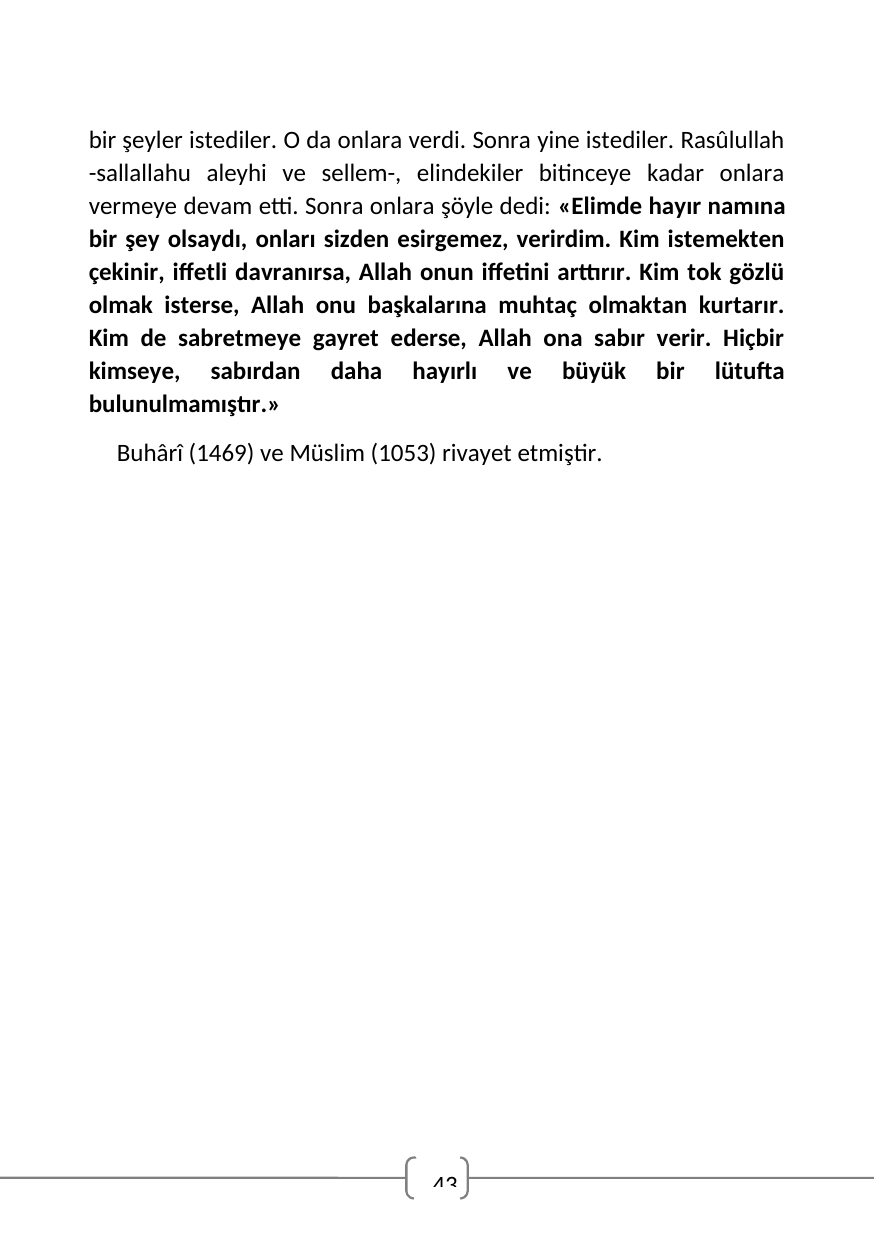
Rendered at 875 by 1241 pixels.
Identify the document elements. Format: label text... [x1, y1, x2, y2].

text Buhârî (1469) ve Müslim (1053) rivayet etmiştir. [88, 437, 786, 468]
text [88, 124, 786, 418]
